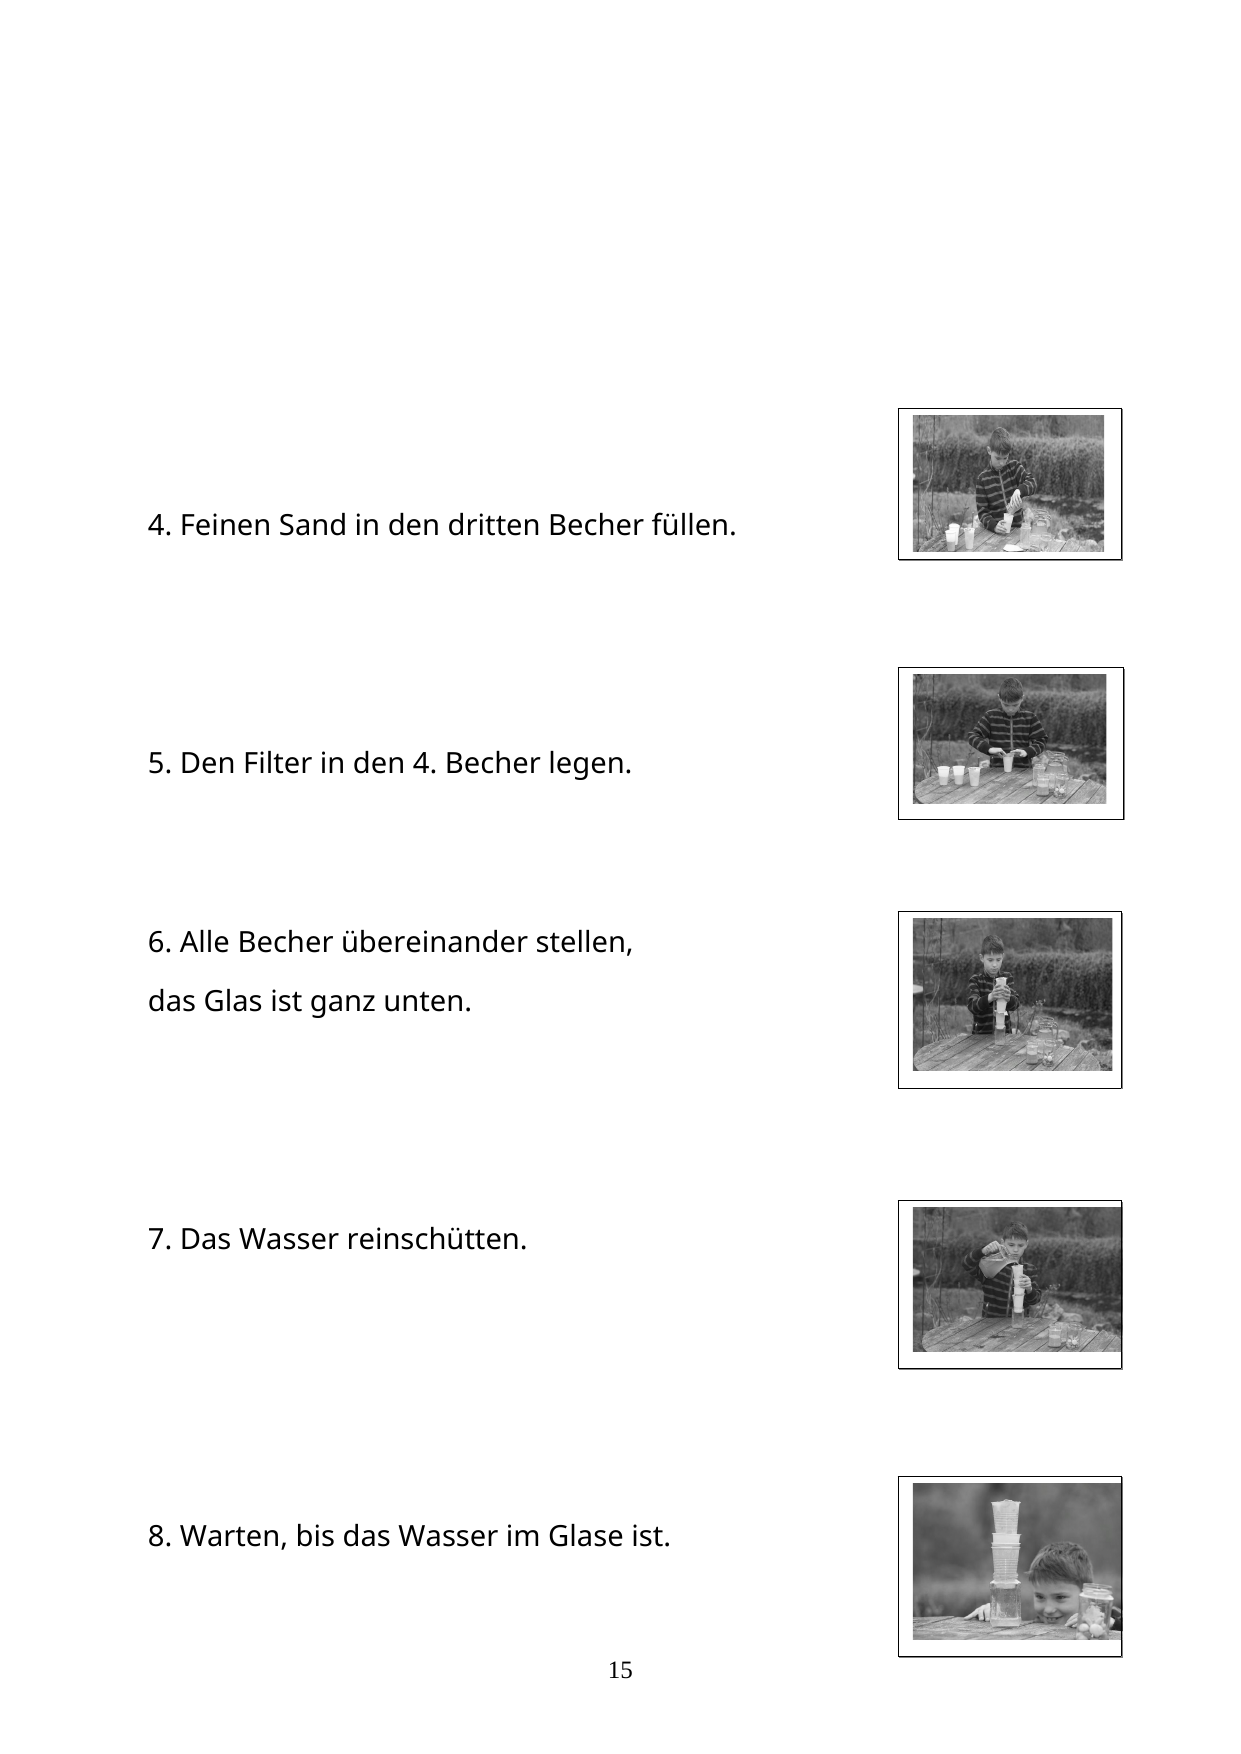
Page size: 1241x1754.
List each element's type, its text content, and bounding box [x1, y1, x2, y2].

picture [912, 674, 1107, 804]
picture [912, 415, 1105, 552]
text 7. Das Wasser reinschütten. [148, 1218, 898, 1258]
text 6. Alle Becher übereinander stellen, das Glas ist ganz unten. [148, 921, 898, 1020]
picture [912, 918, 1113, 1071]
picture [912, 1207, 1121, 1352]
text 4. Feinen Sand in den dritten Becher füllen. [148, 504, 898, 544]
text 8. Warten, bis das Wasser im Glase ist. [148, 1516, 898, 1555]
text 5. Den Filter in den 4. Becher legen. [148, 742, 898, 782]
picture [912, 1483, 1121, 1640]
